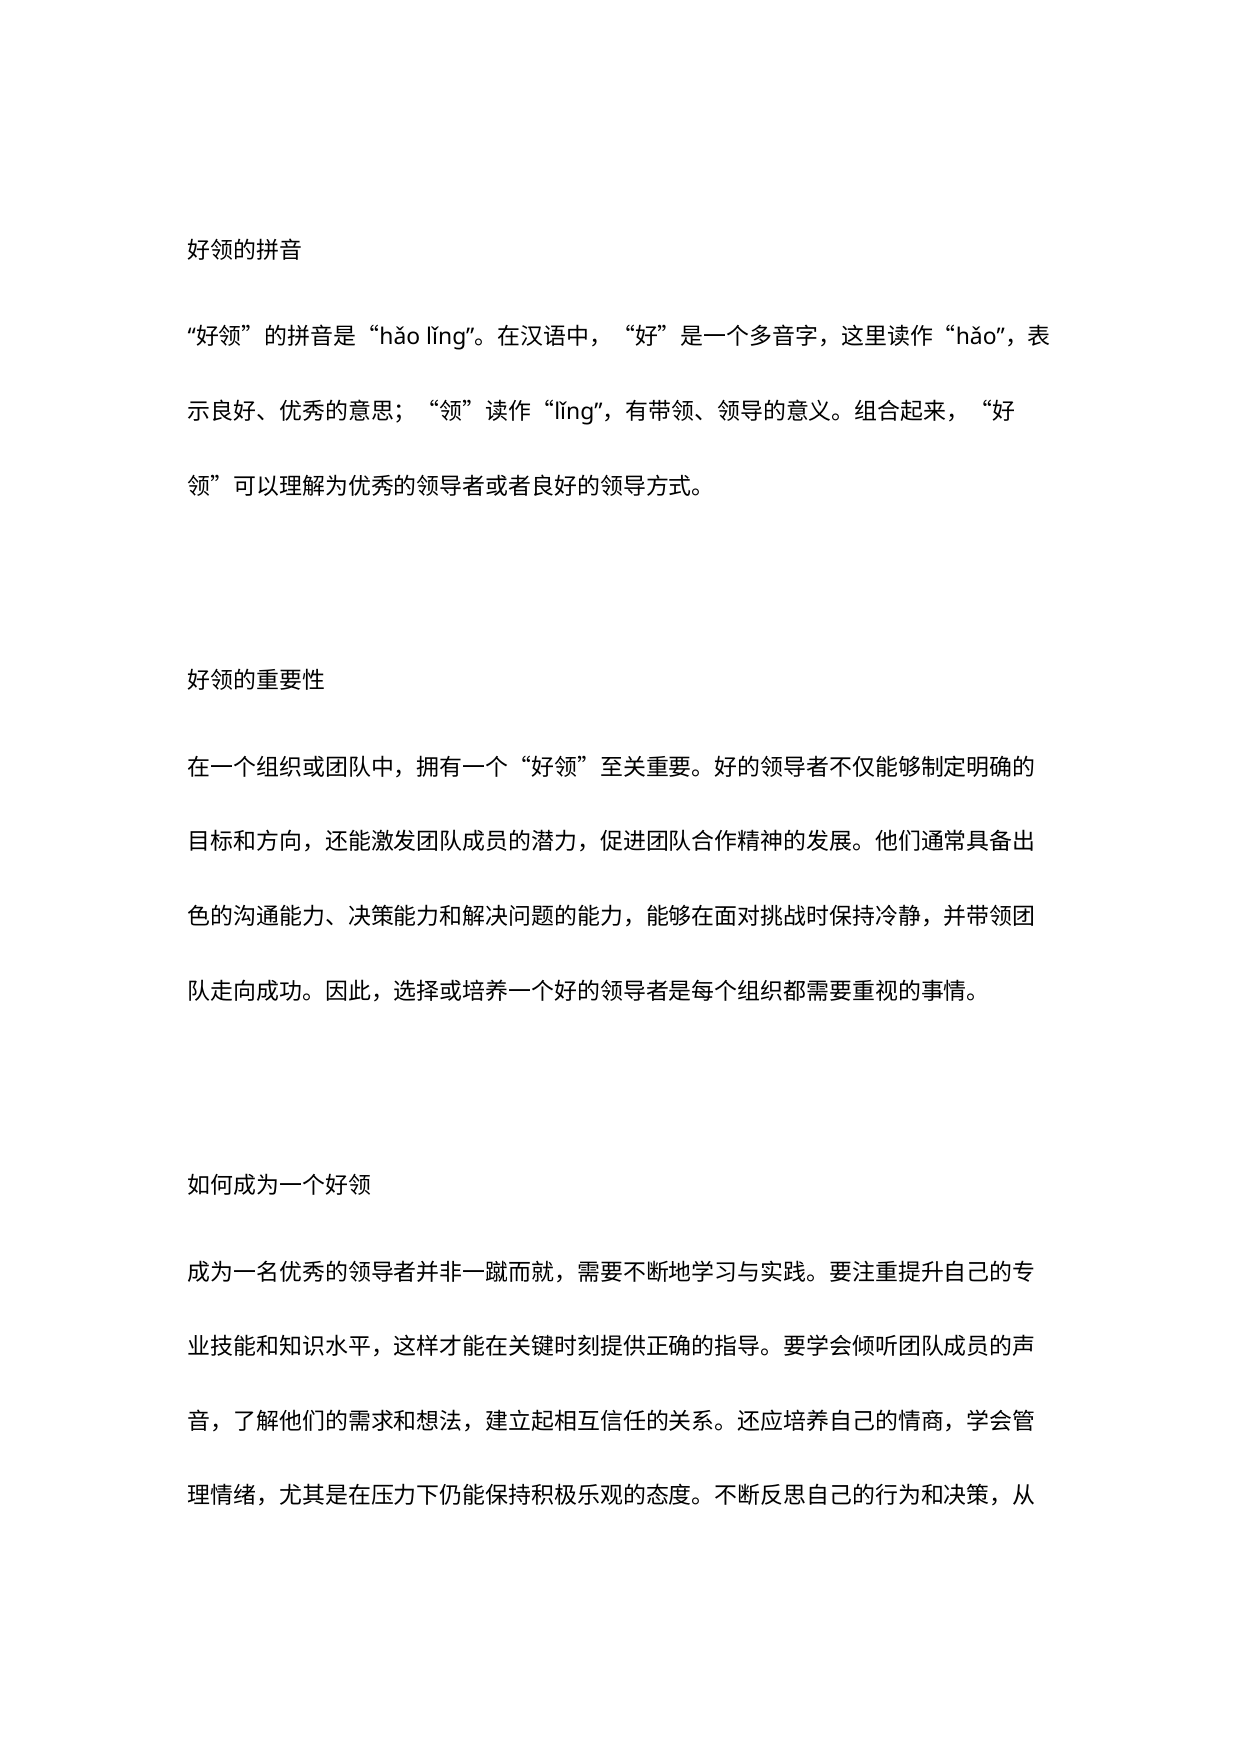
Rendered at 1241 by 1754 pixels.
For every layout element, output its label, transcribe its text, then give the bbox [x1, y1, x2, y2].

text 好领的拼音 [187, 216, 1053, 281]
text 如何成为一个好领 [187, 1151, 1053, 1216]
text 在一个组织或团队中，拥有一个“好领”至关重要。好的领导者不仅能够制定明确的目标和方向，还能激发团队成员的潜力，促进团队合作精神的发展。他们通常具备出色的沟通能力、决策能力和解决问题的能力，能够在面对挑战时保持冷静，并带领团队走向成功。因此，选择或培养一个好的领导者是每个组织都需要重视的事情。 [187, 733, 1053, 1022]
text 好领的重要性 [187, 646, 1053, 711]
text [187, 1237, 1053, 1527]
text “好领”的拼音是“hǎo lǐng”。在汉语中，“好”是一个多音字，这里读作“hǎo”，表示良好、优秀的意思；“领”读作“lǐng”，有带领、领导的意义。组合起来，“好领”可以理解为优秀的领导者或者良好的领导方式。 [187, 302, 1053, 517]
